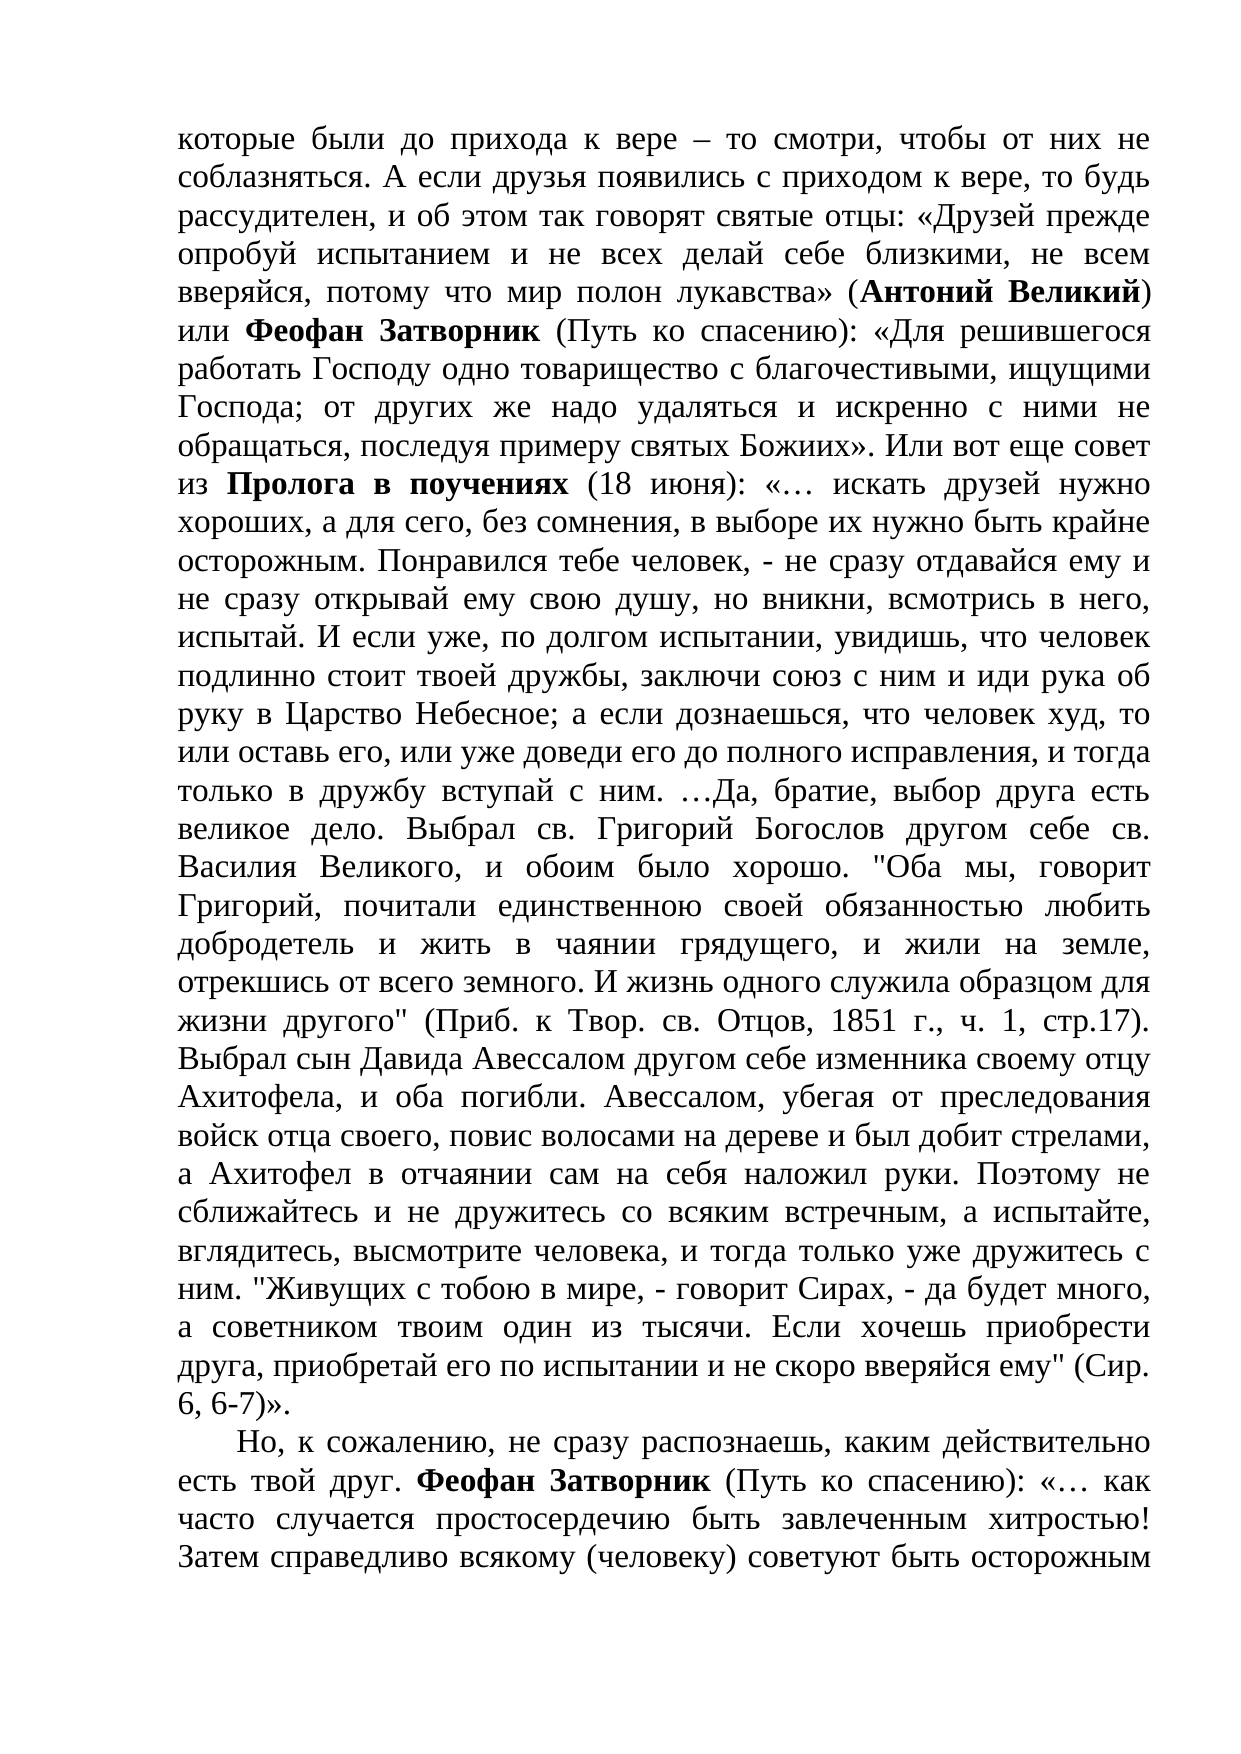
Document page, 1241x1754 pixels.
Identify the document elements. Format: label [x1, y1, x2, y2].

text [177, 1421, 1152, 1575]
text [177, 118, 1152, 1421]
